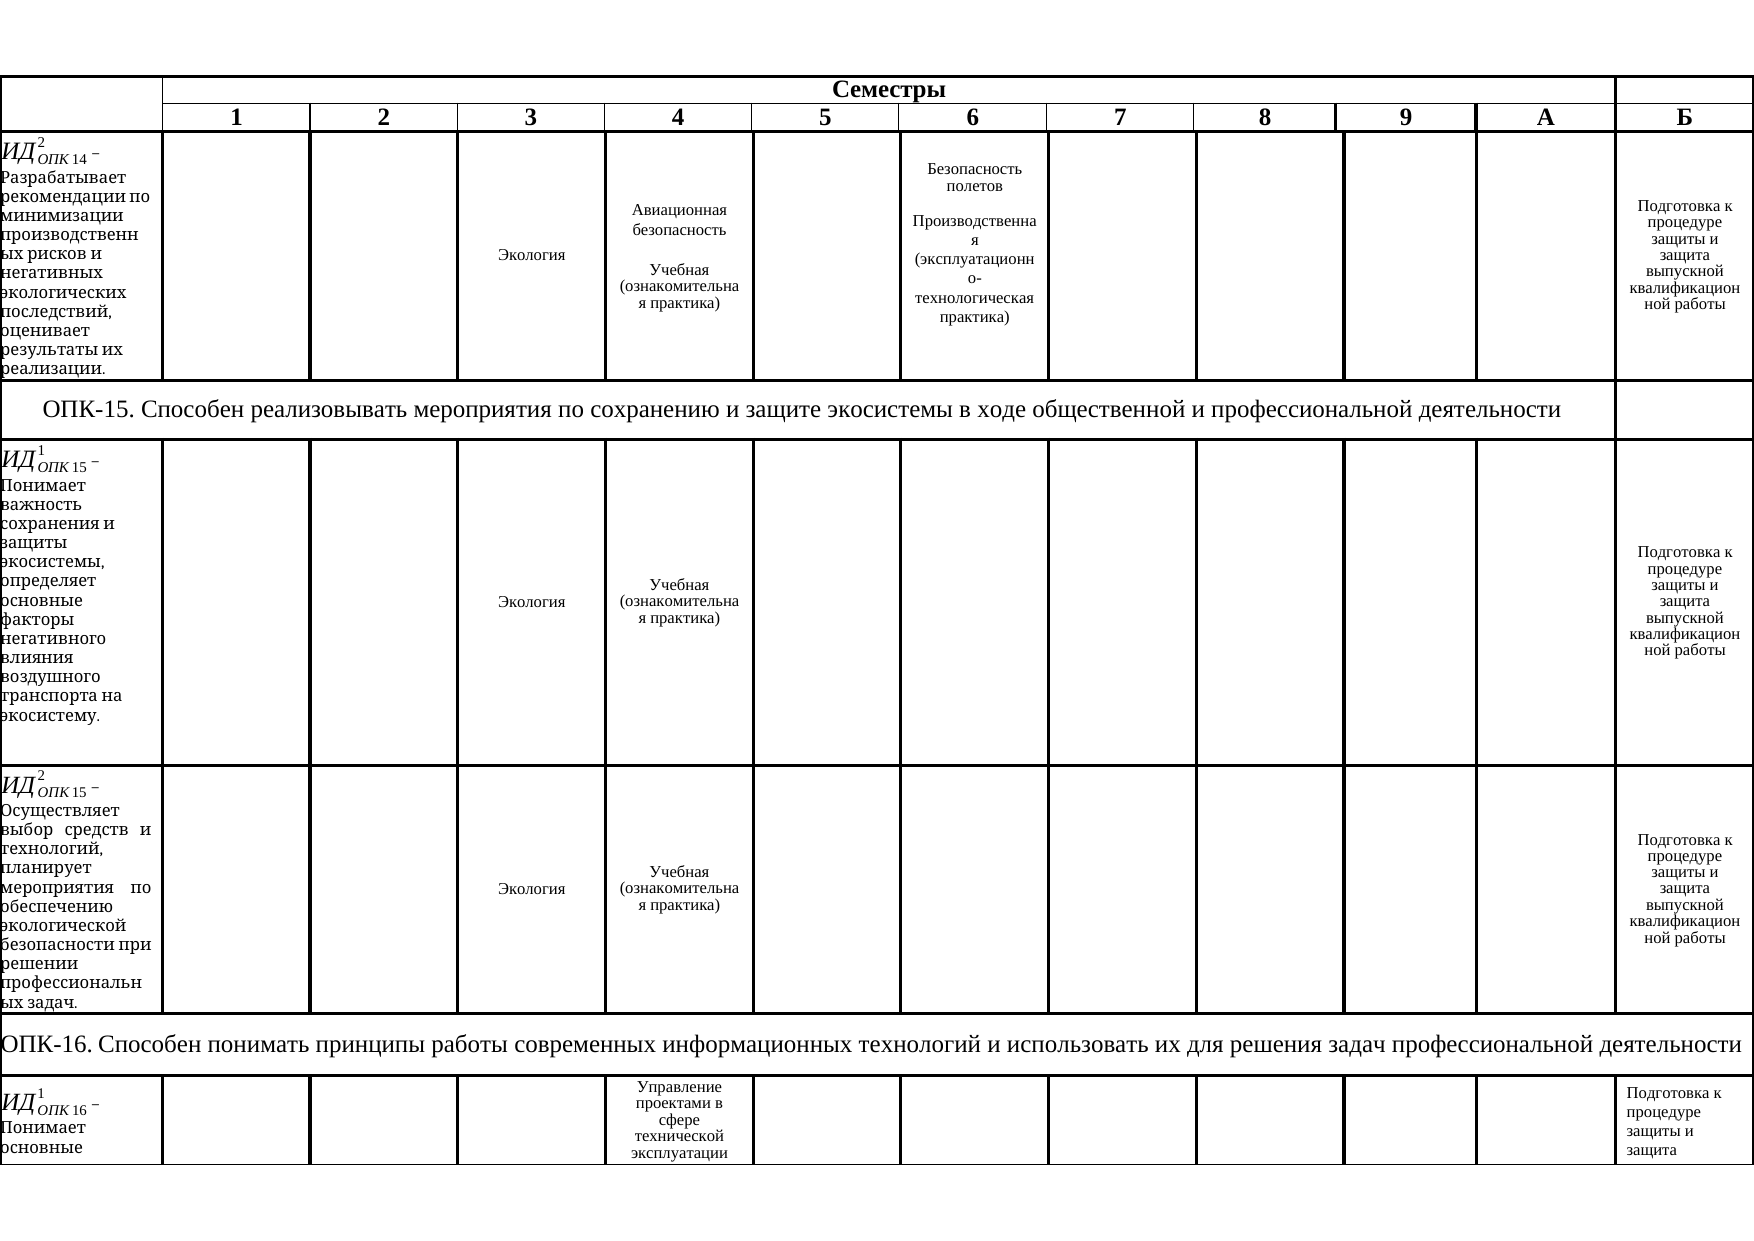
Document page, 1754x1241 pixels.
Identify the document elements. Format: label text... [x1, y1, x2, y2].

table_cell [1198, 441, 1342, 763]
table_cell Экология [459, 441, 604, 763]
table_cell 7 [1047, 104, 1193, 130]
table_header [2, 78, 162, 130]
table_header [1617, 78, 1752, 102]
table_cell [607, 133, 752, 379]
table_cell [755, 441, 899, 763]
table_cell [1050, 767, 1195, 1012]
table_cell 8 [1194, 104, 1334, 130]
table_cell [1198, 133, 1342, 379]
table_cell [1617, 133, 1752, 379]
table_cell [755, 1077, 899, 1164]
table_cell 9 [1337, 104, 1474, 130]
table_cell [459, 1077, 604, 1164]
table_cell [1478, 767, 1614, 1012]
table_cell [1478, 1077, 1614, 1164]
table_cell Подготовка к процедуре защиты и защита выпускной квалификационной работы [1617, 441, 1752, 763]
table_cell – Осуществляет выбор средств и технологий, планирует мероприятия по обеспечению экологической безопасности при решении профессиональных задач. [2, 767, 161, 1012]
table_cell 4 [605, 104, 751, 130]
table_cell – Разрабатывает рекомендации по минимизации производственных рисков и негативных экологических последствий, оценивает результаты их реализации. [2, 133, 161, 379]
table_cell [902, 133, 1047, 379]
table_cell Экология [459, 767, 604, 1012]
table_cell [1346, 441, 1475, 763]
table_cell [1050, 133, 1195, 379]
table_cell [1050, 441, 1195, 763]
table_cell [2, 1077, 161, 1164]
table_cell [312, 767, 456, 1012]
table_cell [312, 441, 456, 763]
table_cell [164, 1077, 308, 1164]
table_cell ОПК-16. Способен понимать принципы работы современных информационных технологий и использовать их для решения задач профессиональной деятельности [2, 1015, 1752, 1074]
table_cell [755, 133, 899, 379]
table_cell [164, 441, 308, 763]
table_cell Учебная (ознакомительная практика) [607, 441, 752, 763]
table_cell ОПК-15. Способен реализовывать мероприятия по сохранению и защите экосистемы в ходе общественной и профессиональной деятельности [2, 382, 1614, 438]
table_cell [902, 1077, 1047, 1164]
table_cell 6 [899, 104, 1046, 130]
table_cell [902, 767, 1047, 1012]
table_cell Подготовка к процедуре защиты и защита выпускной квалификационной работы [1617, 767, 1752, 1012]
table_cell 5 [752, 104, 898, 130]
table_cell Учебная (ознакомительная практика) [607, 767, 752, 1012]
table_cell Экология [459, 133, 604, 379]
table_cell [755, 767, 899, 1012]
table_cell [164, 133, 308, 379]
table_cell 1 [163, 104, 309, 130]
table_cell [312, 1077, 456, 1164]
table_cell [1346, 767, 1475, 1012]
table_cell А [1478, 104, 1614, 130]
table_cell [1478, 133, 1614, 379]
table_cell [607, 1077, 752, 1164]
table_cell [1617, 382, 1752, 438]
table_cell [1198, 767, 1342, 1012]
table_cell 2 [311, 104, 457, 130]
table_cell [312, 133, 456, 379]
table_cell Б [1617, 104, 1752, 130]
table_cell [1346, 1077, 1475, 1164]
table_cell [164, 767, 308, 1012]
table_cell [902, 441, 1047, 763]
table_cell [1617, 1077, 1752, 1164]
table_header Семестры [163, 78, 1614, 102]
table_cell [1050, 1077, 1195, 1164]
table_cell 3 [458, 104, 604, 130]
table_cell [1346, 133, 1475, 379]
table_cell – Понимает важность сохранения и защиты экосистемы, определяет основные факторы негативного влияния воздушного транспорта на экосистему. [2, 441, 161, 763]
table_cell [1198, 1077, 1342, 1164]
table_cell [1478, 441, 1614, 763]
